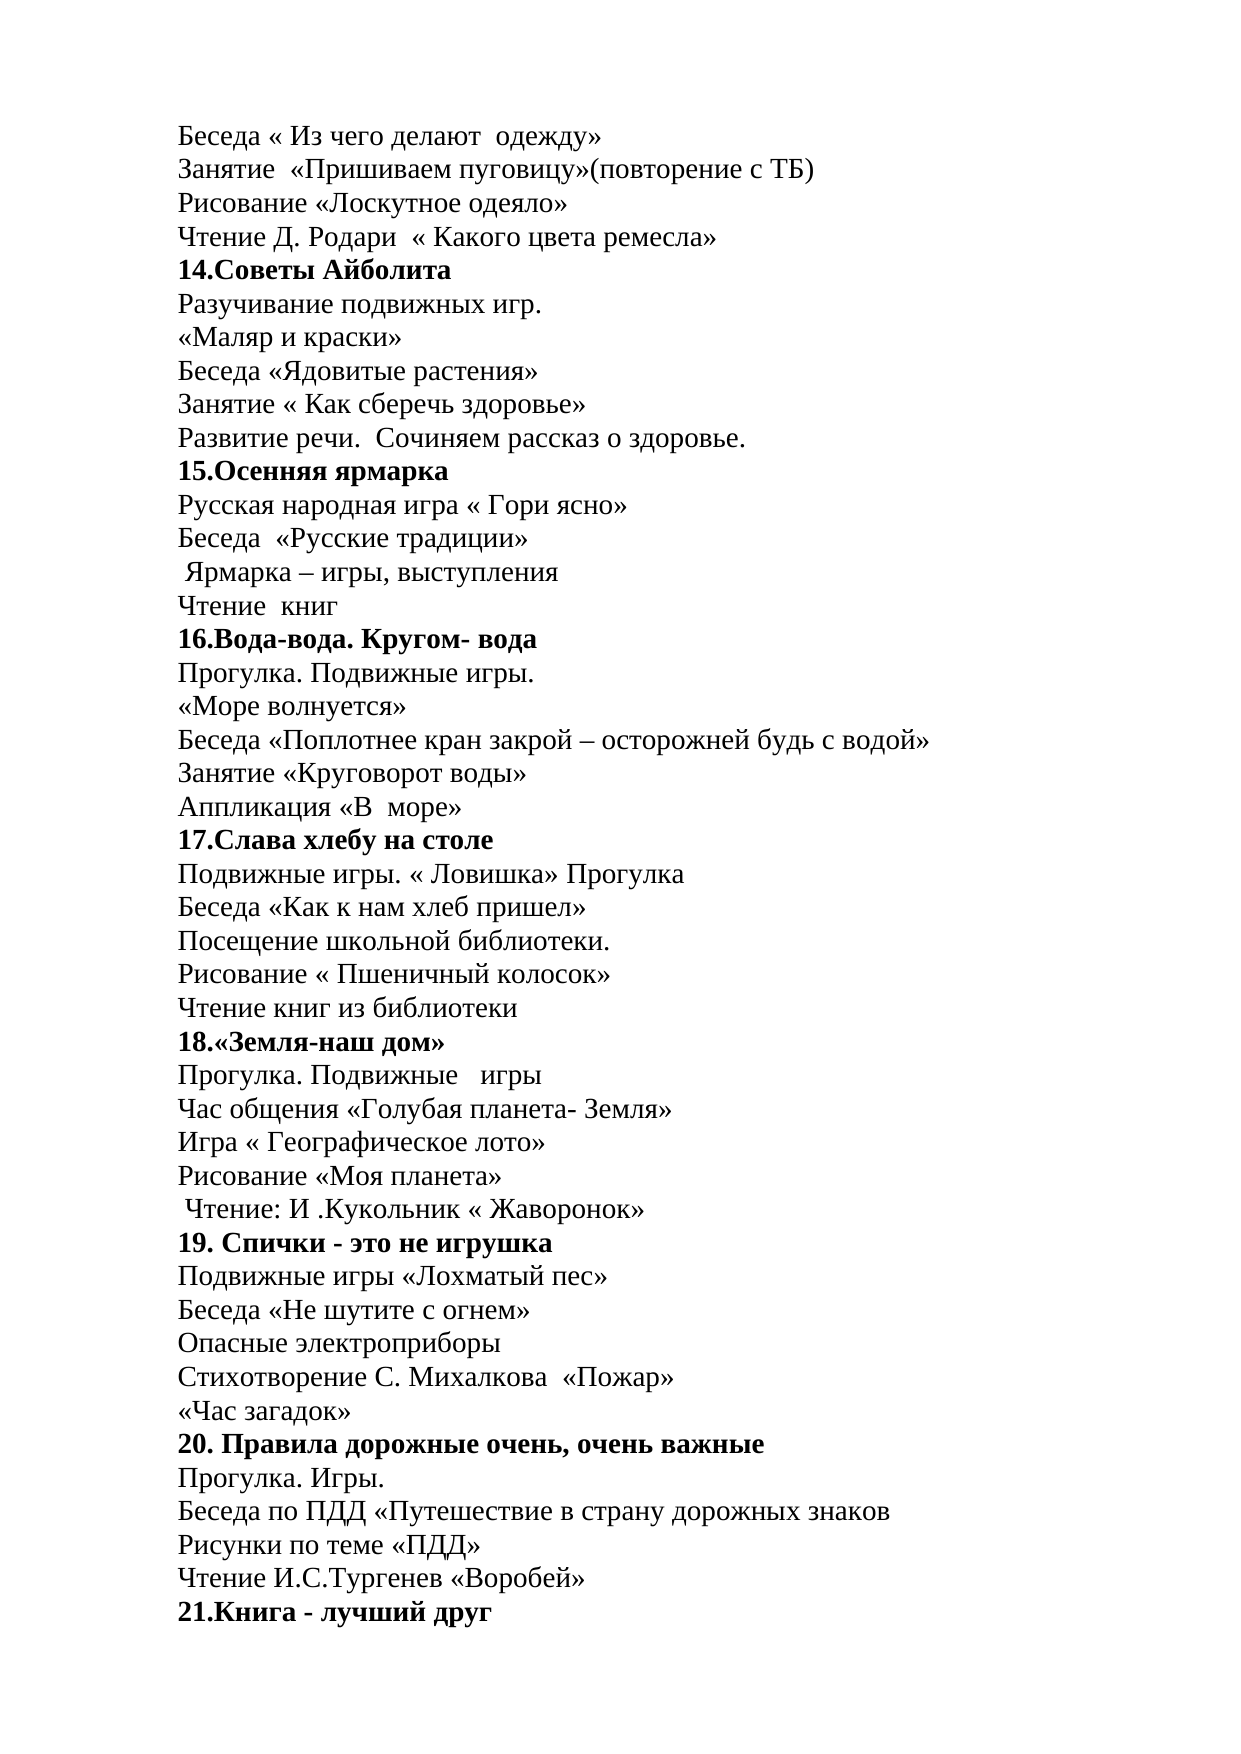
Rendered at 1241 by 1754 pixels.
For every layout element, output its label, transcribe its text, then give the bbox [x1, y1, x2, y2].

text 15.Осенняя ярмарка [177, 453, 1152, 487]
text Рисование «Моя планета» [177, 1158, 1152, 1191]
text Чтение И.С.Тургенев «Воробей» [177, 1560, 1152, 1594]
text Разучивание подвижных игр. [177, 286, 1152, 319]
text Прогулка. Подвижные игры. [177, 655, 1152, 688]
text 17.Слава хлебу на столе [177, 822, 1152, 856]
text Беседа по ПДД «Путешествие в страну дорожных знаков [177, 1493, 1152, 1527]
text Занятие « Как сберечь здоровье» [177, 386, 1152, 420]
text Занятие «Круговорот воды» [177, 755, 1152, 789]
text «Море волнуется» [177, 688, 1152, 722]
text Беседа «Поплотнее кран закрой – осторожней будь с водой» [177, 722, 1152, 755]
text Занятие «Пришиваем пуговицу»(повторение с ТБ) [177, 152, 1152, 185]
text Прогулка. Игры. [177, 1460, 1152, 1493]
text Прогулка. Подвижные игры [177, 1057, 1152, 1091]
text Беседа « Из чего делают одежду» [177, 118, 1152, 152]
text Рисунки по теме «ПДД» [177, 1527, 1152, 1560]
text Подвижные игры «Лохматый пес» [177, 1258, 1152, 1292]
text Беседа «Не шутите с огнем» [177, 1292, 1152, 1326]
text Ярмарка – игры, выступления [177, 554, 1152, 588]
text Чтение книг из библиотеки [177, 990, 1152, 1024]
text 16.Вода-вода. Кругом- вода [177, 621, 1152, 655]
text Посещение школьной библиотеки. [177, 923, 1152, 957]
text Аппликация «В море» [177, 789, 1152, 822]
text Час общения «Голубая планета- Земля» [177, 1091, 1152, 1124]
text Чтение: И .Кукольник « Жаворонок» [177, 1191, 1152, 1225]
text «Час загадок» [177, 1393, 1152, 1426]
text 20. Правила дорожные очень, очень важные [177, 1426, 1152, 1460]
text Развитие речи. Сочиняем рассказ о здоровье. [177, 420, 1152, 453]
text Беседа «Ядовитые растения» [177, 353, 1152, 386]
text Чтение книг [177, 588, 1152, 621]
text 14.Советы Айболита [177, 252, 1152, 286]
text Рисование « Пшеничный колосок» [177, 957, 1152, 990]
text Беседа «Русские традиции» [177, 521, 1152, 554]
text 21.Книга - лучший друг [177, 1594, 1152, 1627]
text Подвижные игры. « Ловишка» Прогулка [177, 856, 1152, 889]
text 18.«Земля-наш дом» [177, 1024, 1152, 1057]
text Беседа «Как к нам хлеб пришел» [177, 889, 1152, 923]
text Опасные электроприборы [177, 1326, 1152, 1359]
text Чтение Д. Родари « Какого цвета ремесла» [177, 219, 1152, 252]
text 19. Спички - это не игрушка [177, 1225, 1152, 1258]
text Стихотворение С. Михалкова «Пожар» [177, 1359, 1152, 1393]
text Рисование «Лоскутное одеяло» [177, 185, 1152, 219]
text Игра « Географическое лото» [177, 1124, 1152, 1158]
text Русская народная игра « Гори ясно» [177, 487, 1152, 521]
text «Маляр и краски» [177, 319, 1152, 353]
